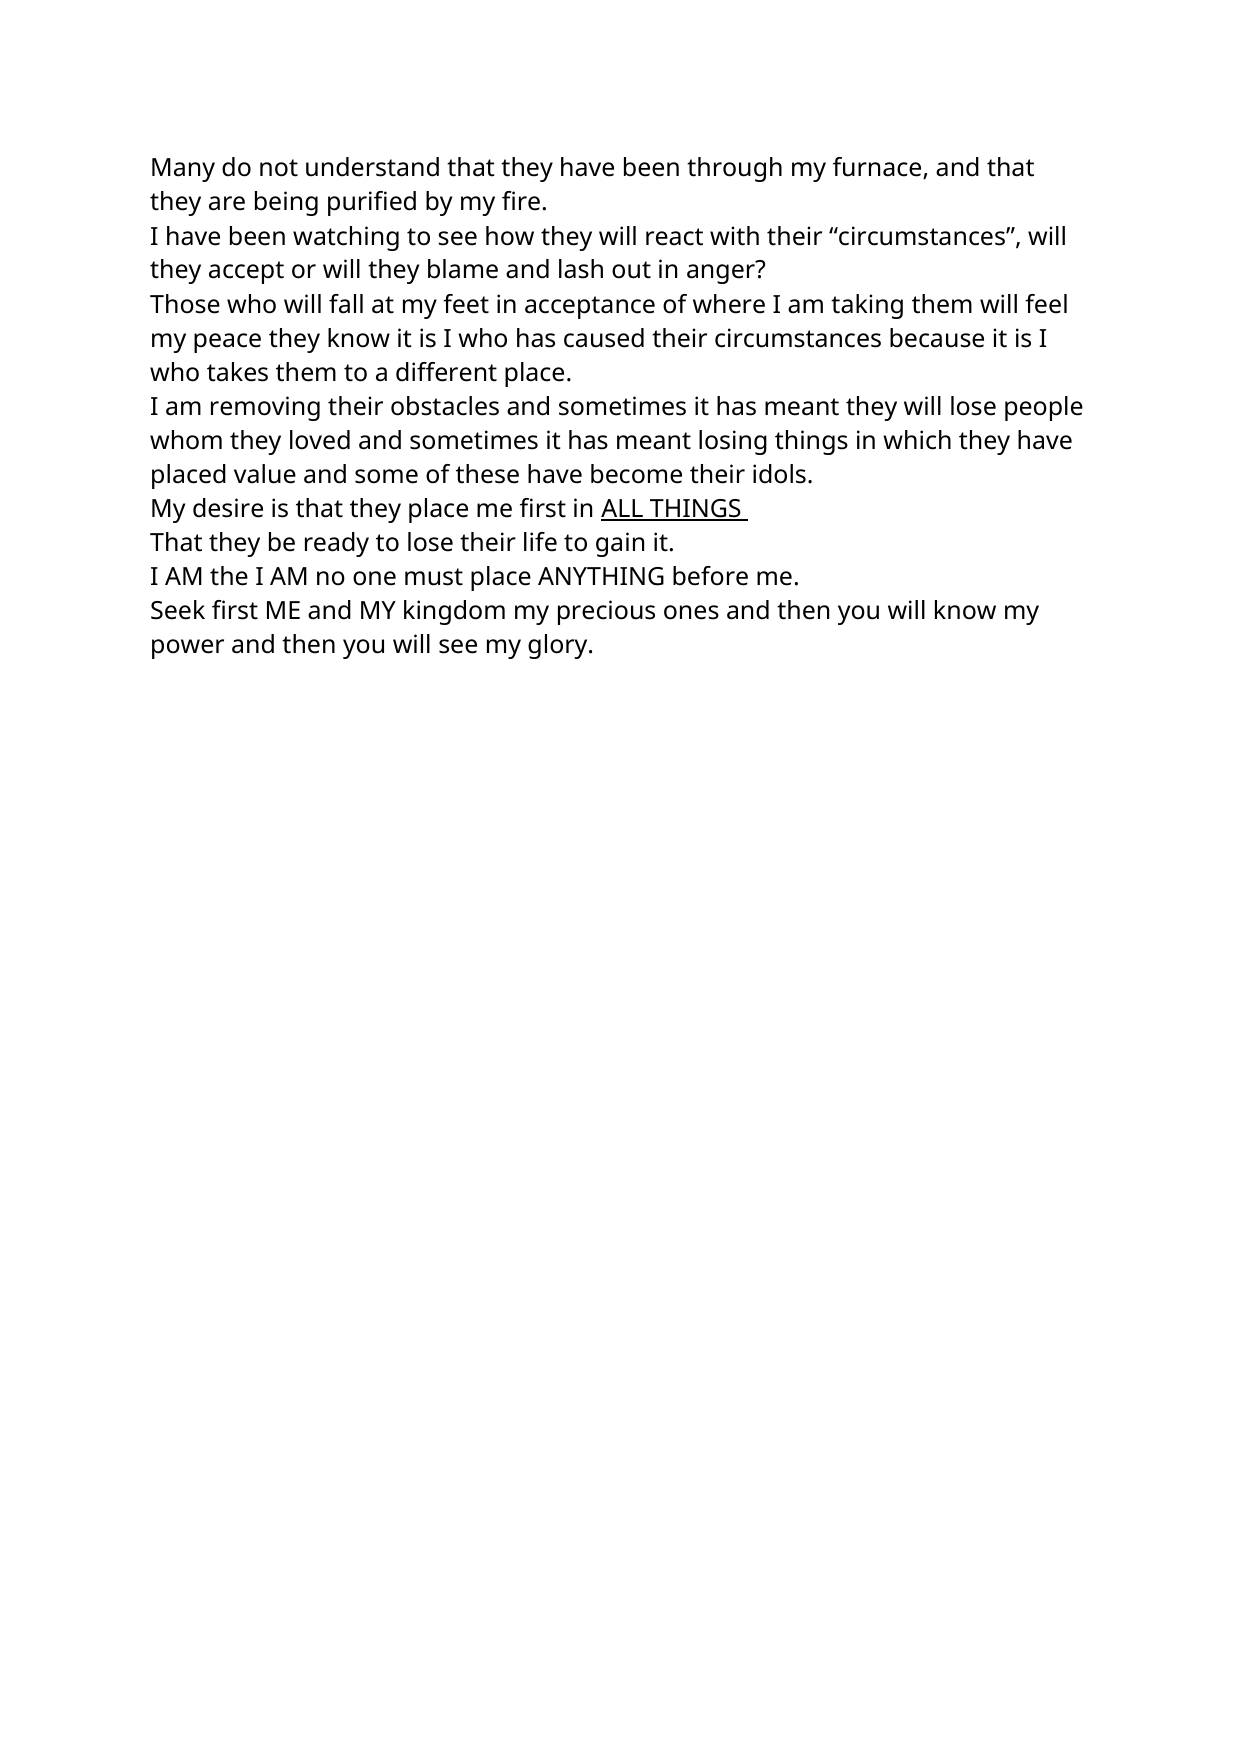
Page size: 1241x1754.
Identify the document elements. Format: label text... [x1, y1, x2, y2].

text I am removing their obstacles and sometimes it has meant they will lose people whom they loved and sometimes it has meant losing things in which they have placed value and some of these have become their idols. [150, 388, 1090, 491]
text Many do not understand that they have been through my furnace, and that they are being purified by my fire. [150, 150, 1090, 218]
text Those who will fall at my feet in acceptance of where I am taking them will feel my peace they know it is I who has caused their circumstances because it is I who takes them to a different place. [150, 286, 1090, 388]
text My desire is that they place me first in ALL THINGS [150, 491, 1090, 525]
text Seek first ME and MY kingdom my precious ones and then you will know my power and then you will see my glory. [150, 593, 1090, 661]
text I AM the I AM no one must place ANYTHING before me. [150, 559, 1090, 593]
text I have been watching to see how they will react with their “circumstances”, will they accept or will they blame and lash out in anger? [150, 218, 1090, 286]
text That they be ready to lose their life to gain it. [150, 525, 1090, 559]
